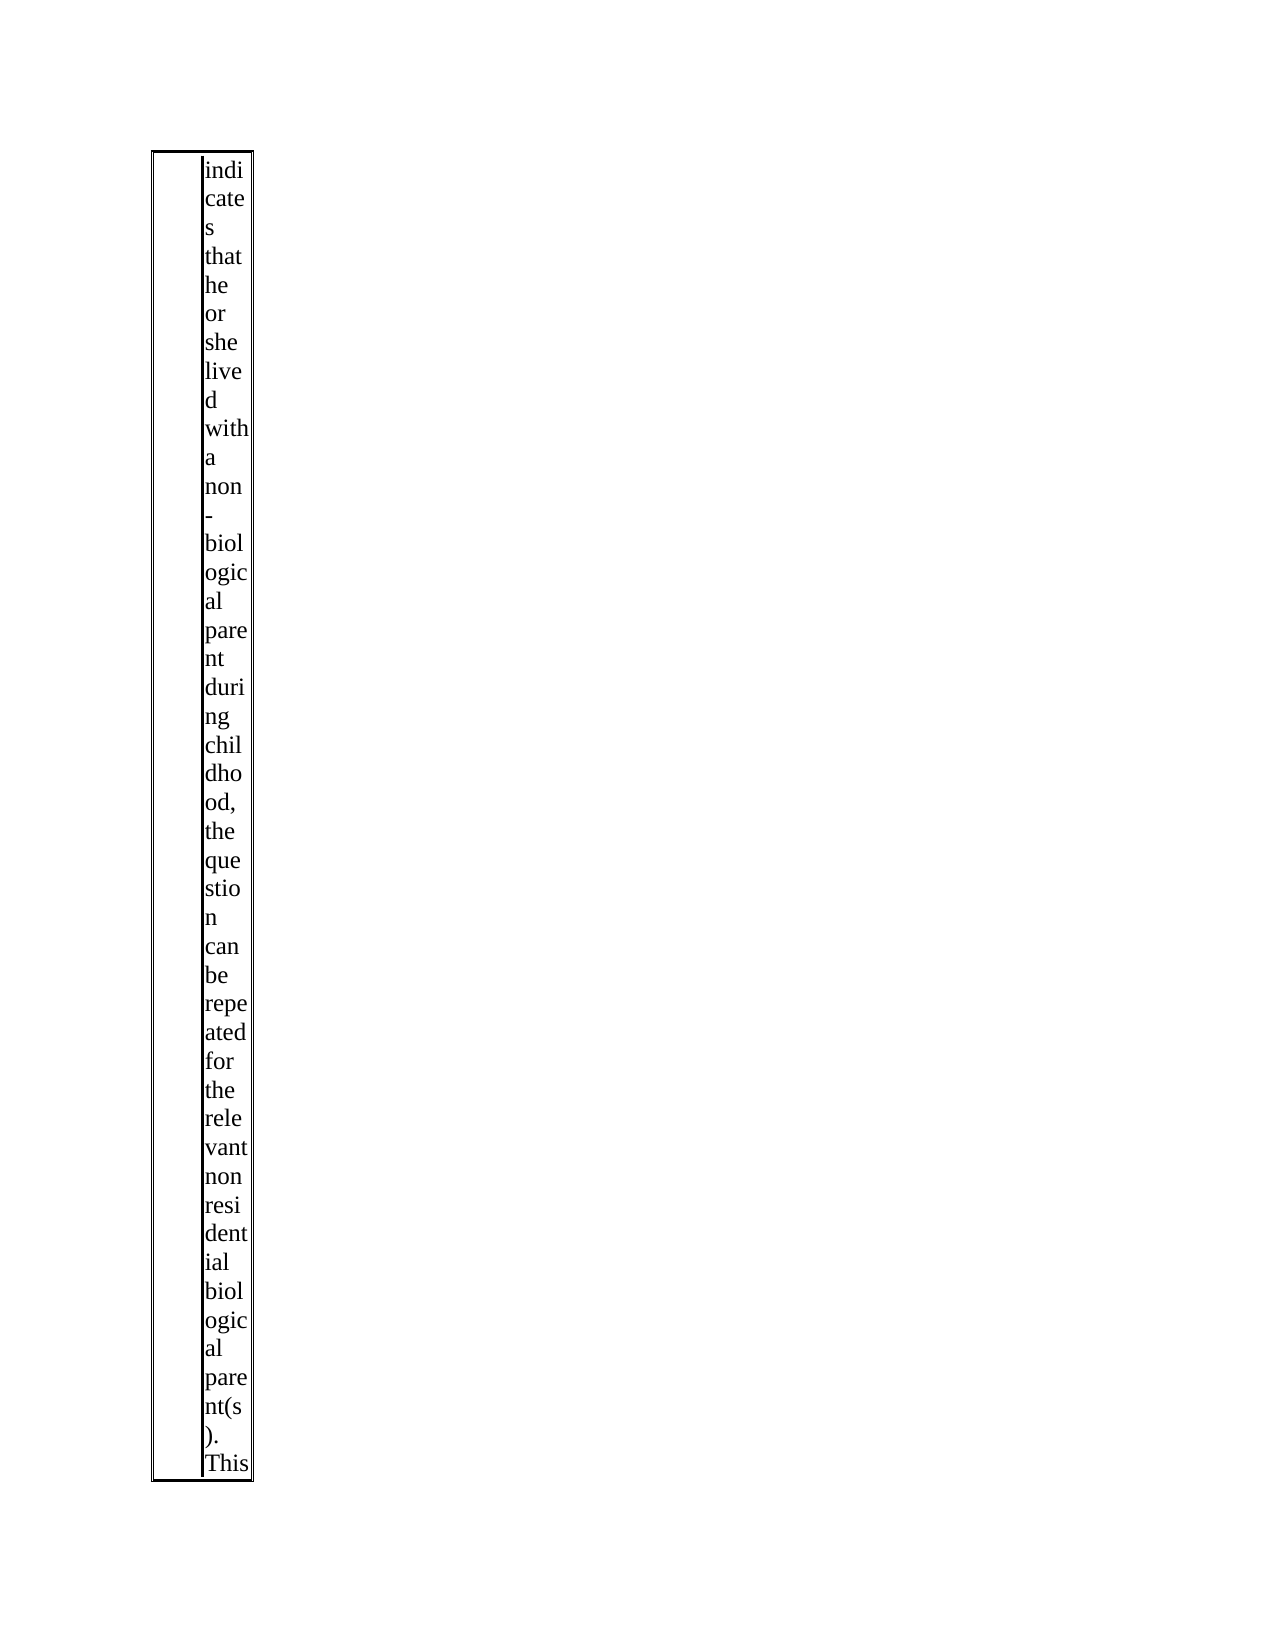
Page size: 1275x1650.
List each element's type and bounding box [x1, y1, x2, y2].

table_cell [202, 153, 251, 1479]
table_cell [154, 153, 202, 1479]
